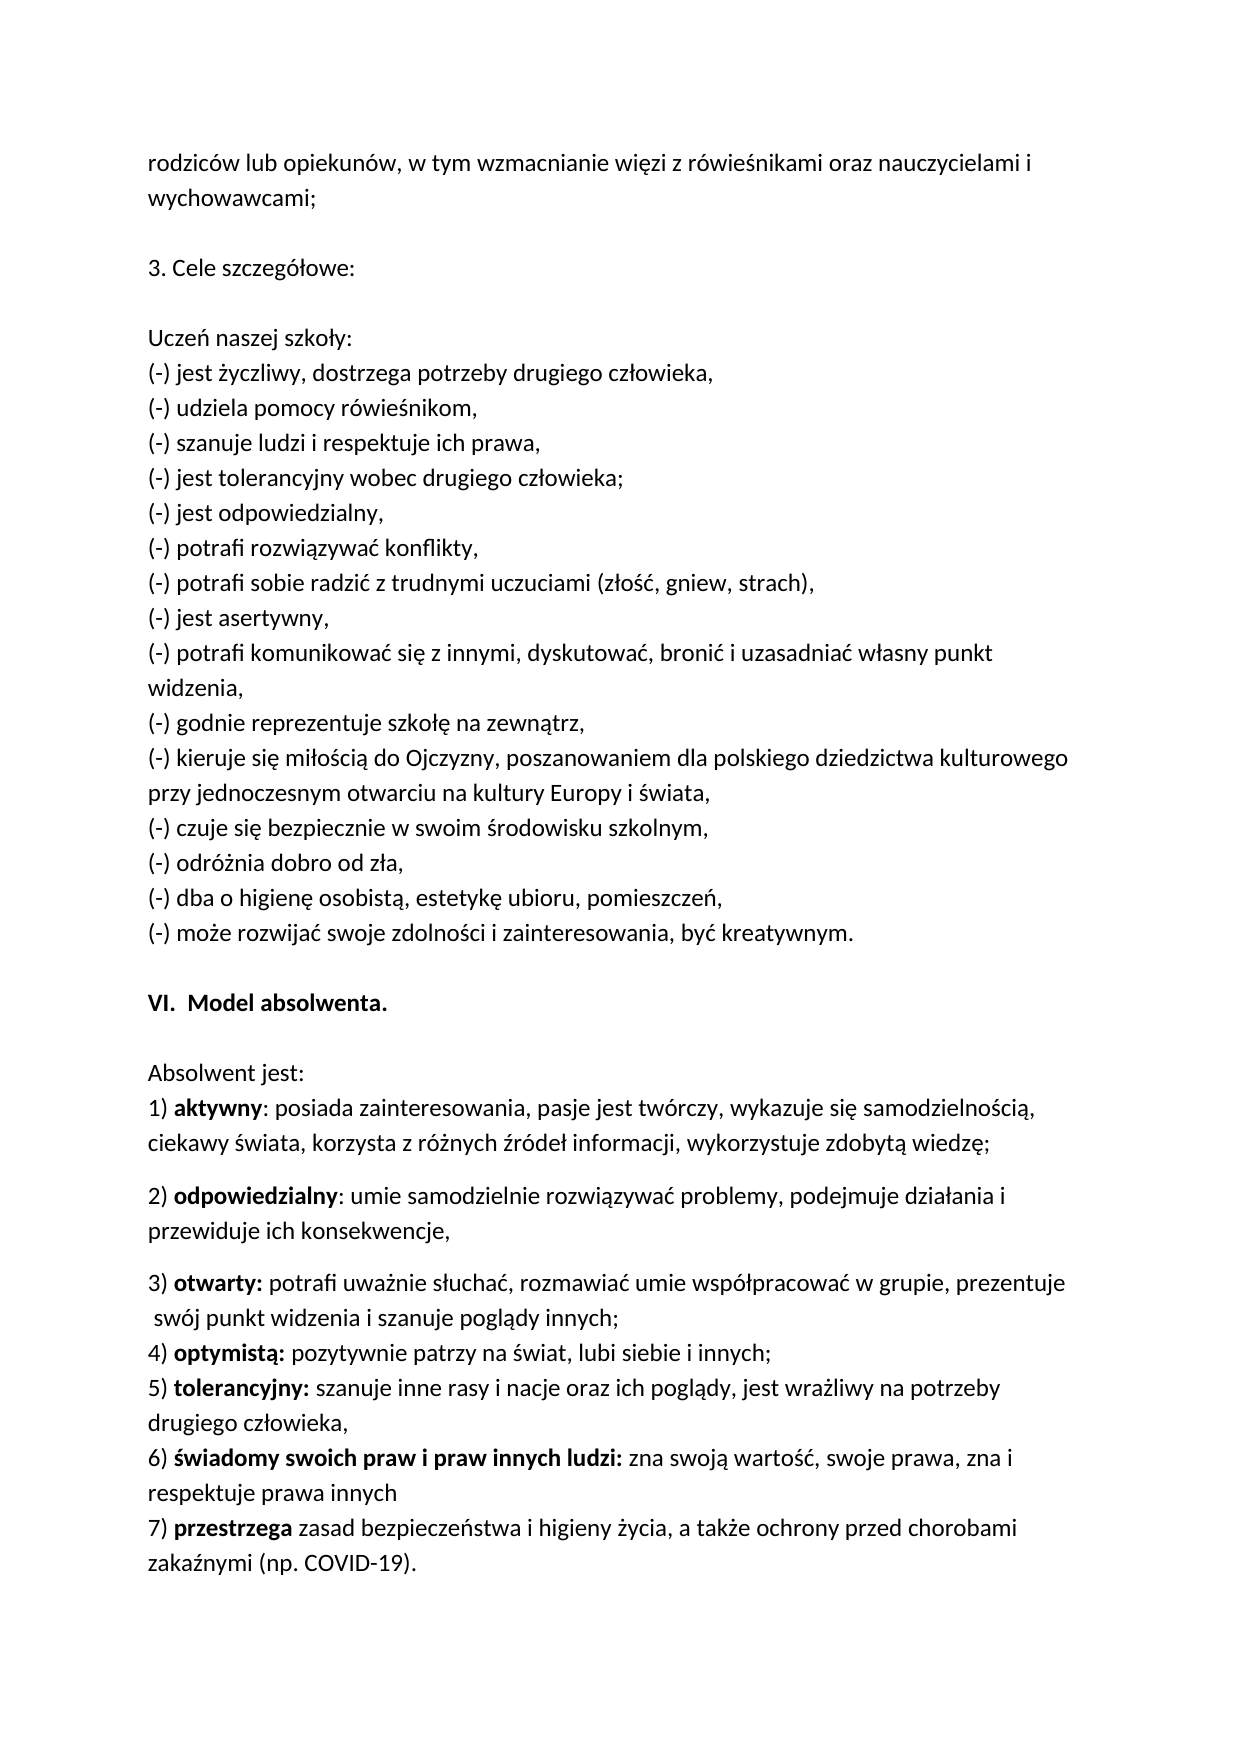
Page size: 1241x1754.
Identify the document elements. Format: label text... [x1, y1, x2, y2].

text VI. Model absolwenta. [148, 988, 1093, 1018]
text 3) otwarty: potrafi uważnie słuchać, rozmawiać umie współpracować w grupie, prezentuje [148, 1267, 1093, 1298]
text (-) jest życzliwy, dostrzega potrzeby drugiego człowieka, [148, 358, 1093, 388]
text (-) jest asertywny, [148, 603, 1093, 633]
text 6) świadomy swoich praw i praw innych ludzi: zna swoją wartość, swoje prawa, zna i respektuje prawa innych [148, 1442, 1093, 1508]
text (-) jest tolerancyjny wobec drugiego człowieka; [148, 463, 1093, 493]
text 1) aktywny: posiada zainteresowania, pasje jest twórczy, wykazuje się samodzielnością, ciekawy świata, korzysta z różnych źródeł informacji, wykorzystuje zdobytą wiedzę; [148, 1093, 1093, 1158]
text (-) kieruje się miłością do Ojczyzny, poszanowaniem dla polskiego dziedzictwa kulturowego przy jednoczesnym otwarciu na kultury Europy i świata, [148, 743, 1093, 808]
text swój punkt widzenia i szanuje poglądy innych; [148, 1302, 1093, 1333]
text (-) jest odpowiedzialny, [148, 498, 1093, 528]
text (-) potrafi sobie radzić z trudnymi uczuciami (złość, gniew, strach), [148, 568, 1093, 598]
text (-) może rozwijać swoje zdolności i zainteresowania, być kreatywnym. [148, 918, 1093, 948]
text (-) udziela pomocy rówieśnikom, [148, 393, 1093, 423]
text Absolwent jest: [148, 1058, 1093, 1088]
text Uczeń naszej szkoły: [148, 323, 1093, 353]
text (-) godnie reprezentuje szkołę na zewnątrz, [148, 708, 1093, 738]
text 3. Cele szczegółowe: [148, 253, 1093, 283]
text 7) przestrzega zasad bezpieczeństwa i higieny życia, a także ochrony przed chorobami zakaźnymi (np. COVID-19). [148, 1512, 1093, 1578]
text (-) potrafi rozwiązywać konflikty, [148, 533, 1093, 563]
text (-) potrafi komunikować się z innymi, dyskutować, bronić i uzasadniać własny punkt widzenia, [148, 638, 1093, 703]
text (-) odróżnia dobro od zła, [148, 848, 1093, 878]
text 4) optymistą: pozytywnie patrzy na świat, lubi siebie i innych; [148, 1337, 1093, 1368]
text 2) odpowiedzialny: umie samodzielnie rozwiązywać problemy, podejmuje działania i przewiduje ich konsekwencje, [148, 1180, 1093, 1246]
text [148, 148, 1093, 213]
text (-) czuje się bezpiecznie w swoim środowisku szkolnym, [148, 813, 1093, 843]
text (-) szanuje ludzi i respektuje ich prawa, [148, 428, 1093, 458]
text (-) dba o higienę osobistą, estetykę ubioru, pomieszczeń, [148, 883, 1093, 913]
text 5) tolerancyjny: szanuje inne rasy i nacje oraz ich poglądy, jest wrażliwy na potrzeby drugiego człowieka, [148, 1372, 1093, 1438]
